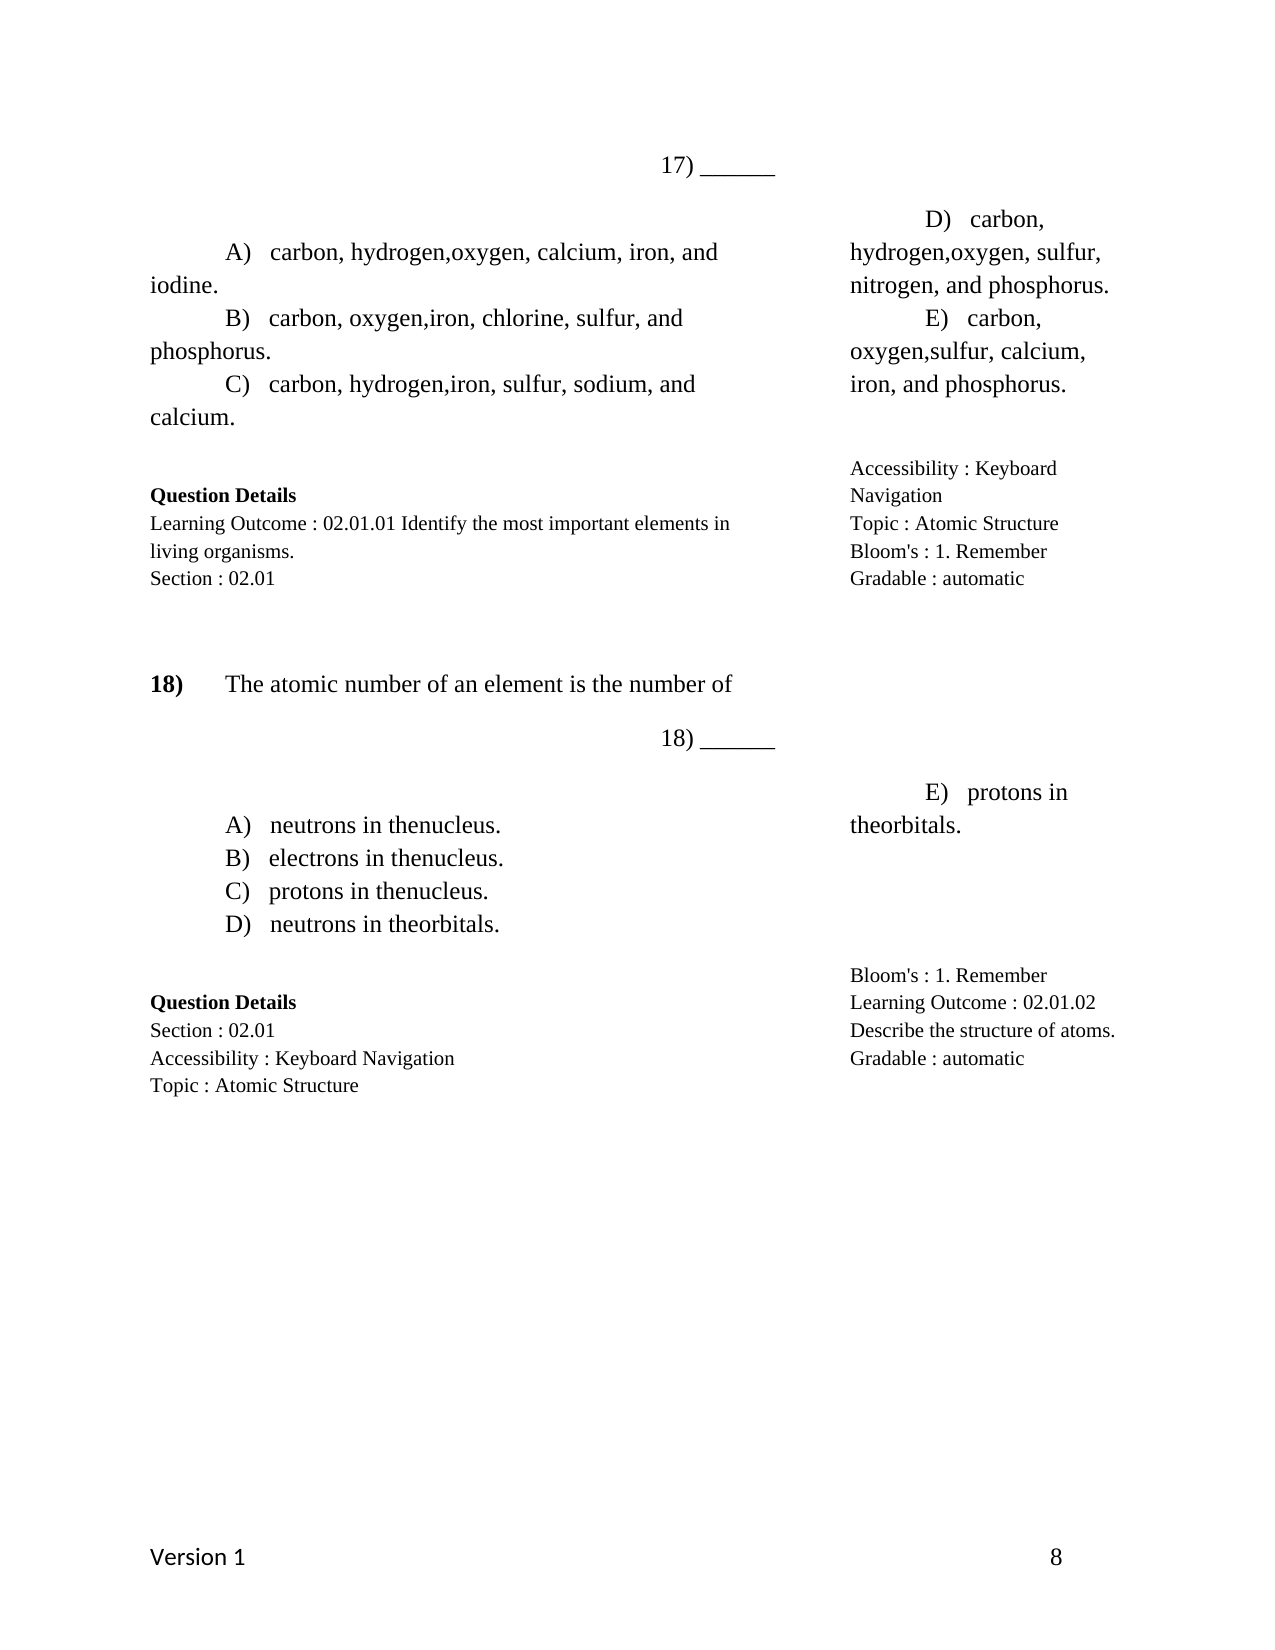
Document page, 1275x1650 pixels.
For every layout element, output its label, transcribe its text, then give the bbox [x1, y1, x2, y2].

text Question Details Section : 02.01 Accessibility : Keyboard Navigation Topic : Atomic Structure Bloom's : 1. Remember Learning Outcome : 02.01.02 Describe the structure of atoms. Gradable : automatic [150, 963, 775, 1097]
text 17) ______ [150, 150, 775, 179]
text 18) ______ [150, 723, 775, 752]
text A) carbon, hydrogen,oxygen, calcium, iron, and iodine. B) carbon, oxygen,iron, chlorine, sulfur, and phosphorus. C) carbon, hydrogen,iron, sulfur, sodium, and calcium. D) carbon, hydrogen,oxygen, sulfur, nitrogen, and phosphorus. E) carbon, oxygen,sulfur, calcium, iron, and phosphorus. [850, 204, 1125, 431]
text Question Details Learning Outcome : 02.01.01 Identify the most important elements in living organisms. Section : 02.01 Accessibility : Keyboard Navigation Topic : Atomic Structure Bloom's : 1. Remember Gradable : automatic [150, 456, 775, 590]
text 18) The atomic number of an element is the number of [150, 669, 775, 698]
text A) carbon, hydrogen,oxygen, calcium, iron, and iodine. B) carbon, oxygen,iron, chlorine, sulfur, and phosphorus. C) carbon, hydrogen,iron, sulfur, sodium, and calcium. D) carbon, hydrogen,oxygen, sulfur, nitrogen, and phosphorus. E) carbon, oxygen,sulfur, calcium, iron, and phosphorus. [150, 204, 775, 431]
text Question Details Learning Outcome : 02.01.01 Identify the most important elements in living organisms. Section : 02.01 Accessibility : Keyboard Navigation Topic : Atomic Structure Bloom's : 1. Remember Gradable : automatic [850, 456, 1125, 590]
text A) neutrons in thenucleus. B) electrons in thenucleus. C) protons in thenucleus. D) neutrons in theorbitals. E) protons in theorbitals. [150, 777, 775, 937]
text Question Details Section : 02.01 Accessibility : Keyboard Navigation Topic : Atomic Structure Bloom's : 1. Remember Learning Outcome : 02.01.02 Describe the structure of atoms. Gradable : automatic [850, 963, 1125, 1069]
text A) neutrons in thenucleus. B) electrons in thenucleus. C) protons in thenucleus. D) neutrons in theorbitals. E) protons in theorbitals. [850, 777, 1125, 871]
